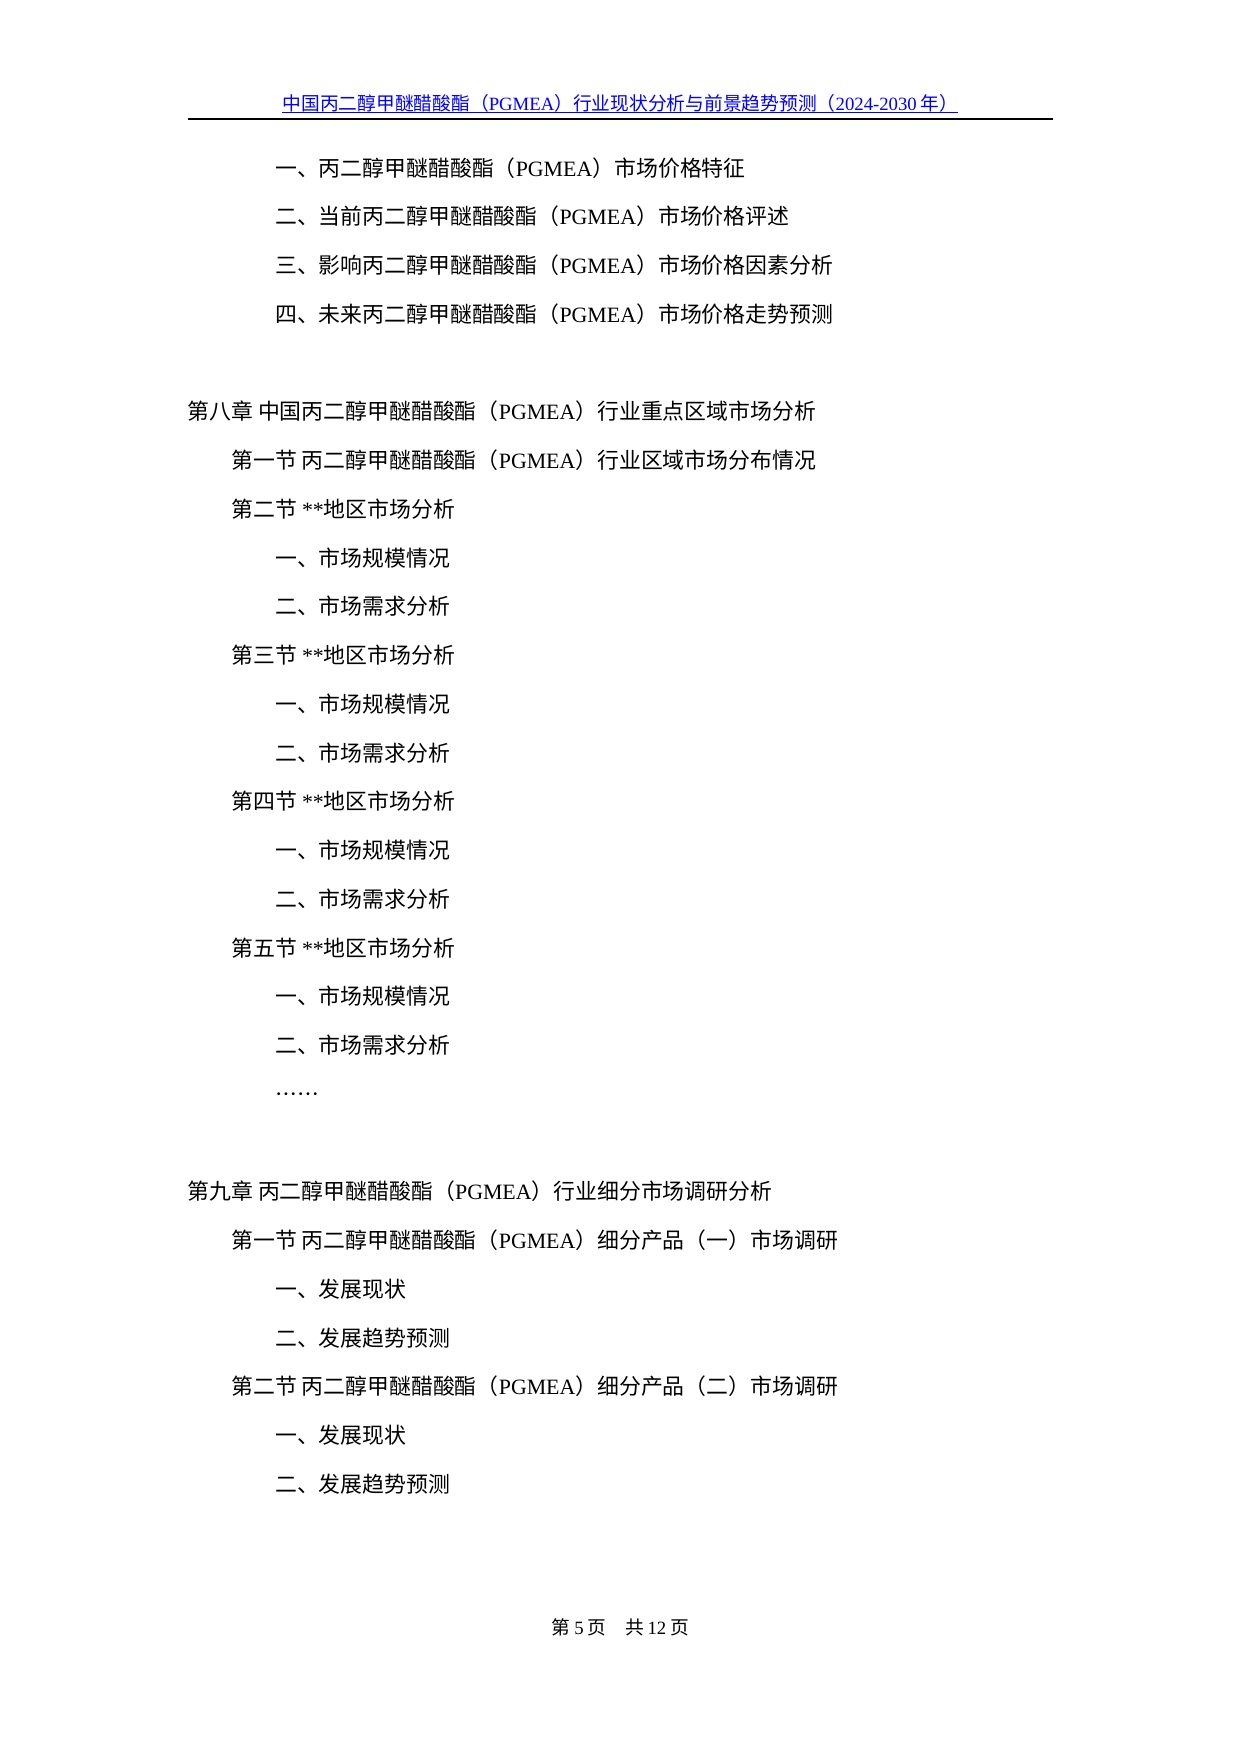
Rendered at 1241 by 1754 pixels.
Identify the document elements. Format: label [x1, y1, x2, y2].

text [187, 150, 1053, 1499]
